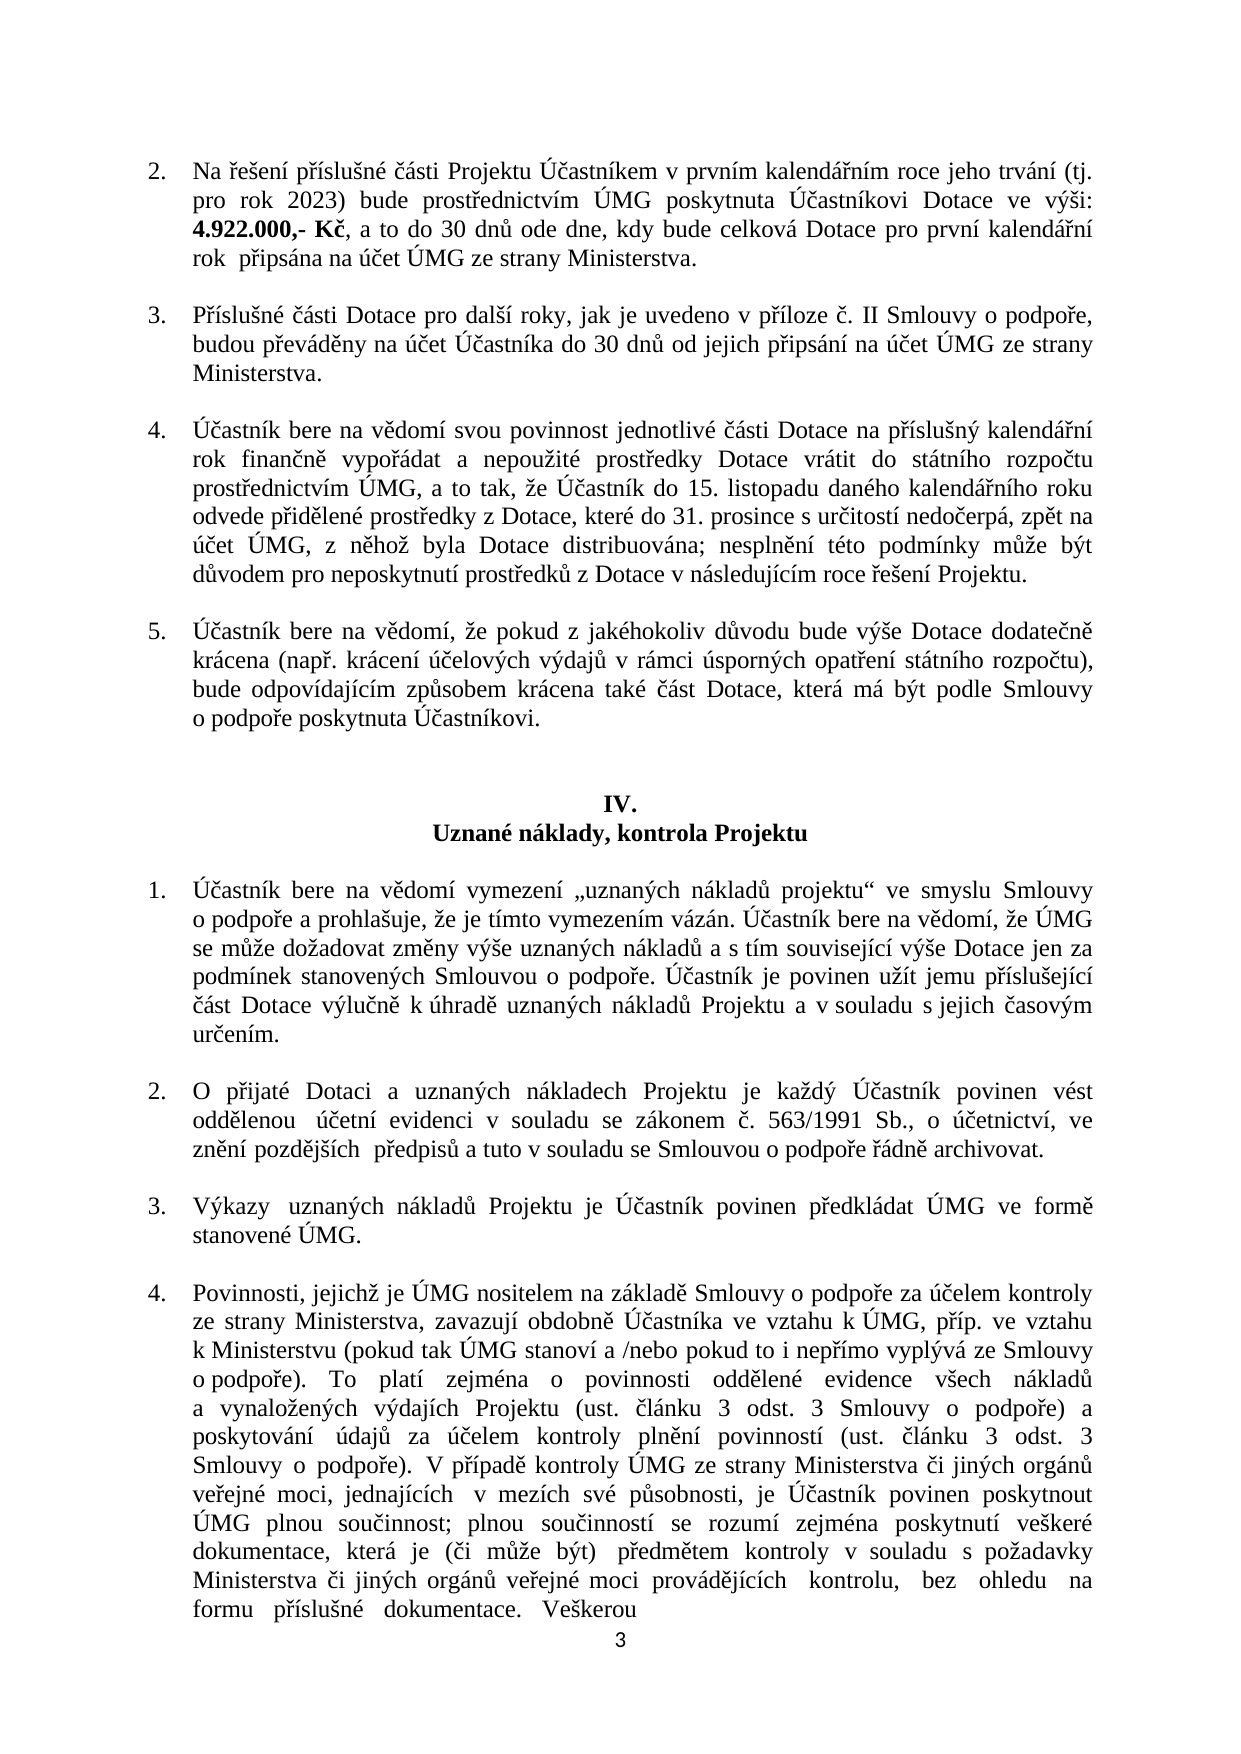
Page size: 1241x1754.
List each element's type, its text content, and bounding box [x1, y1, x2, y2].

list Výkazy uznaných nákladů Projektu je Účastník povinen předkládat ÚMG ve formě stanovené ÚMG. [148, 1191, 1093, 1249]
text Uznané náklady, kontrola Projektu [198, 818, 1042, 846]
list Účastník bere na vědomí svou povinnost jednotlivé části Dotace na příslušný kalendářní rok finančně vypořádat a nepoužité prostředky Dotace vrátit do státního rozpočtu prostřednictvím ÚMG, a to tak, že Účastník do 15. listopadu daného kalendářního roku odvede přidělené prostředky z Dotace, které do 31. prosince s určitostí nedočerpá, zpět na účet ÚMG, z něhož byla Dotace distribuována; nesplnění této podmínky může být důvodem pro neposkytnutí prostředků z Dotace v následujícím roce řešení Projektu. [148, 415, 1093, 588]
list Povinnosti, jejichž je ÚMG nositelem na základě Smlouvy o podpoře za účelem kontroly ze strany Ministerstva, zavazují obdobně Účastníka ve vztahu k ÚMG, příp. ve vztahu k Ministerstvu (pokud tak ÚMG stanoví a /nebo pokud to i nepřímo vyplývá ze Smlouvy o podpoře). To platí zejména o povinnosti oddělené evidence všech nákladů a vynaložených výdajích Projektu (ust. článku 3 odst. 3 Smlouvy o podpoře) a poskytování údajů za účelem kontroly plnění povinností (ust. článku 3 odst. 3 Smlouvy o podpoře). V případě kontroly ÚMG ze strany Ministerstva či jiných orgánů veřejné moci, jednajících v mezích své působnosti, je Účastník povinen poskytnout ÚMG plnou součinnost; plnou součinností se rozumí zejména poskytnutí veškeré dokumentace, která je (či může být) předmětem kontroly v souladu s požadavky Ministerstva či jiných orgánů veřejné moci provádějících kontrolu, bez ohledu na formu příslušné dokumentace. Veškerou [148, 1278, 1093, 1623]
list Příslušné části Dotace pro další roky, jak je uvedeno v příloze č. II Smlouvy o podpoře, budou převáděny na účet Účastníka do 30 dnů od jejich připsání na účet ÚMG ze strany Ministerstva. [148, 300, 1093, 386]
list Na řešení příslušné části Projektu Účastníkem v prvním kalendářním roce jeho trvání (tj. pro rok 2023) bude prostřednictvím ÚMG poskytnuta Účastníkovi Dotace ve výši: 4.922.000,- Kč, a to do 30 dnů ode dne, kdy bude celková Dotace pro první kalendářní rok připsána na účet ÚMG ze strany Ministerstva. [148, 156, 1093, 271]
list Účastník bere na vědomí vymezení „uznaných nákladů projektu“ ve smyslu Smlouvy o podpoře a prohlašuje, že je tímto vymezením vázán. Účastník bere na vědomí, že ÚMG se může dožadovat změny výše uznaných nákladů a s tím související výše Dotace jen za podmínek stanovených Smlouvou o podpoře. Účastník je povinen užít jemu příslušející část Dotace výlučně k úhradě uznaných nákladů Projektu a v souladu s jejich časovým určením. [148, 875, 1093, 1048]
list O přijaté Dotaci a uznaných nákladech Projektu je každý Účastník povinen vést oddělenou účetní evidenci v souladu se zákonem č. 563/1991 Sb., o účetnictví, ve znění pozdějších předpisů a tuto v souladu se Smlouvou o podpoře řádně archivovat. [148, 1076, 1093, 1163]
subtitle IV. [421, 789, 819, 818]
list Účastník bere na vědomí, že pokud z jakéhokoliv důvodu bude výše Dotace dodatečně krácena (např. krácení účelových výdajů v rámci úsporných opatření státního rozpočtu), bude odpovídajícím způsobem krácena také část Dotace, která má být podle Smlouvy o podpoře poskytnuta Účastníkovi. [148, 616, 1094, 731]
